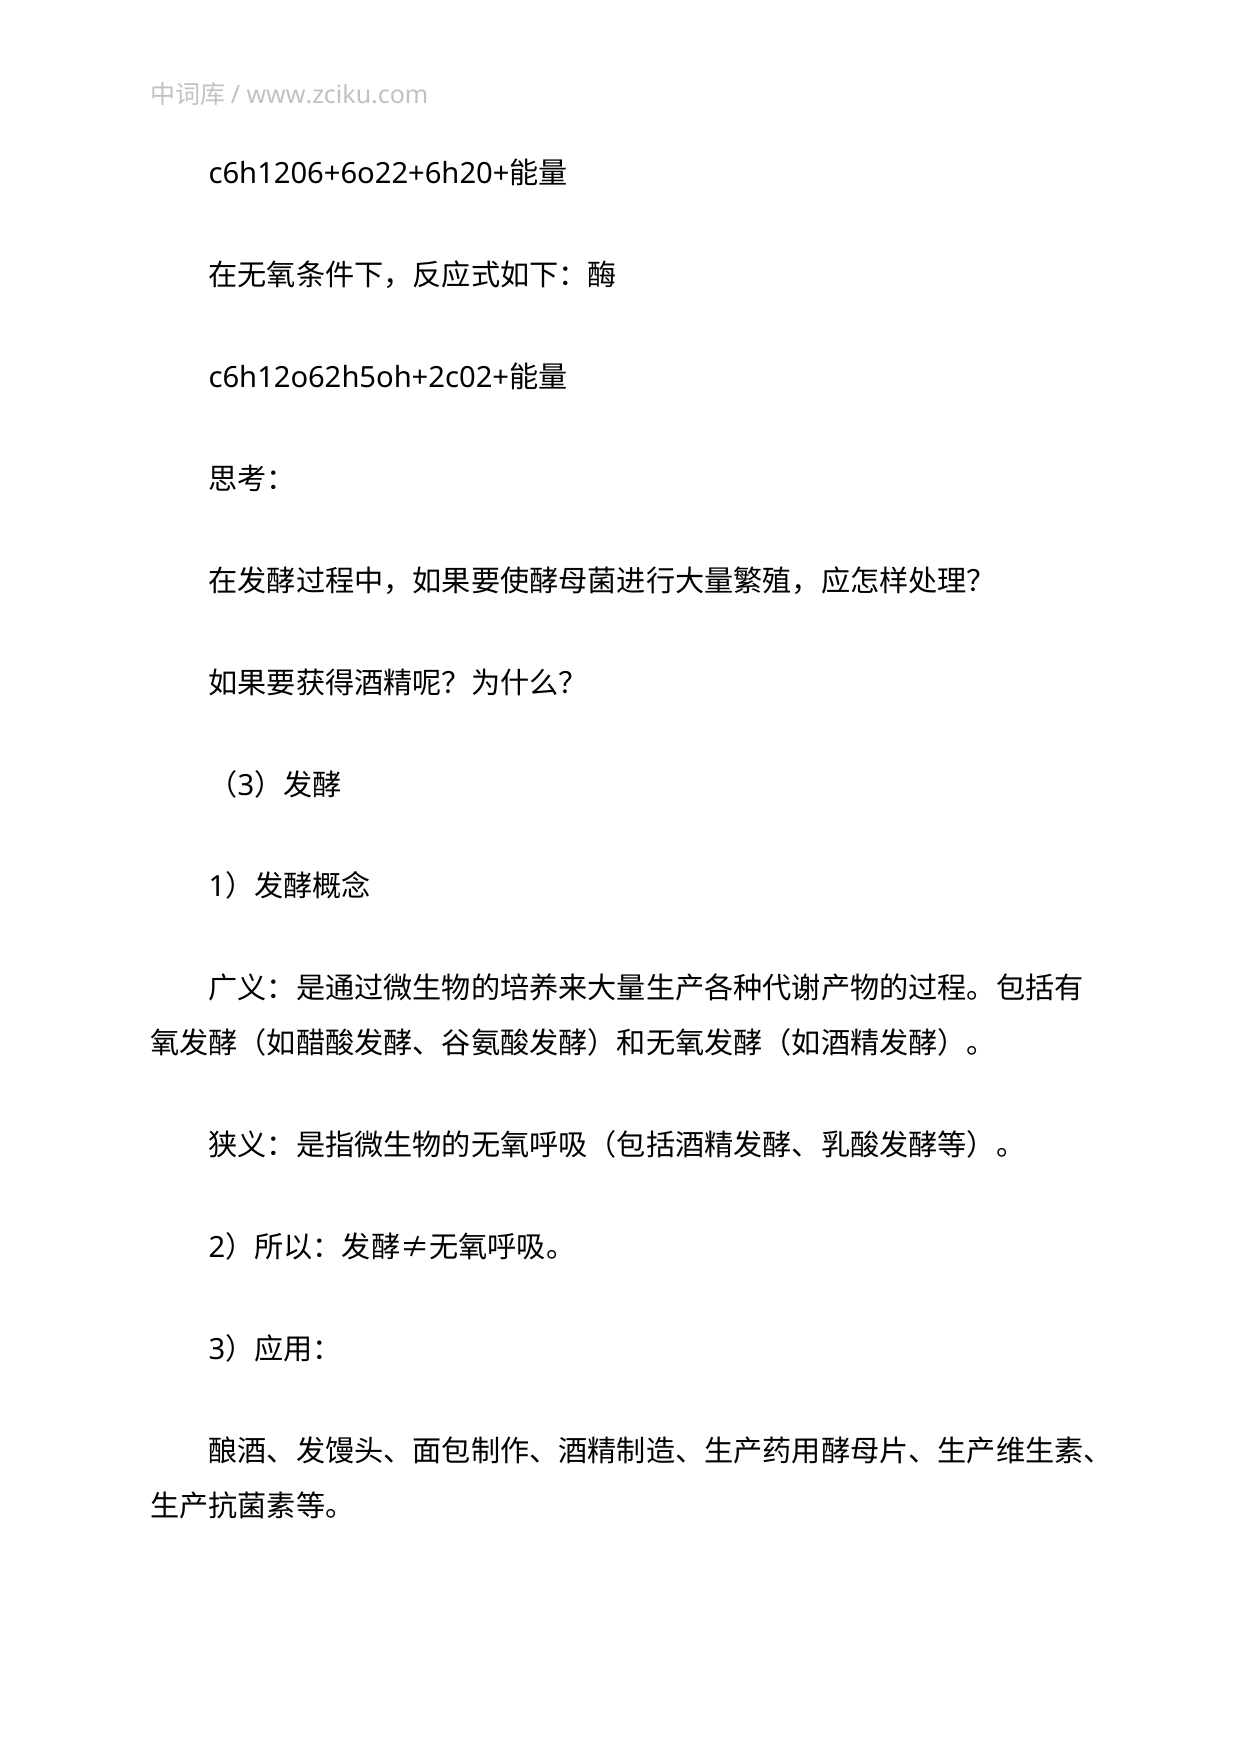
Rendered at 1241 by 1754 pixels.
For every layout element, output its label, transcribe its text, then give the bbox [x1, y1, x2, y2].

text 在发酵过程中，如果要使酵母菌进行大量繁殖，应怎样处理？ [150, 557, 1090, 600]
text 广义：是通过微生物的培养来大量生产各种代谢产物的过程。包括有氧发酵（如醋酸发酵、谷氨酸发酵）和无氧发酵（如酒精发酵）。 [150, 965, 1090, 1062]
text 3）应用： [150, 1325, 1090, 1368]
text 1）发酵概念 [150, 863, 1090, 905]
text c6h1206+6o22+6h20+能量 [150, 150, 1090, 192]
text 在无氧条件下，反应式如下：酶 [150, 252, 1090, 294]
text 思考： [150, 456, 1090, 498]
text 如果要获得酒精呢？为什么？ [150, 659, 1090, 702]
text （3）发酵 [150, 761, 1090, 803]
text 酿酒、发馒头、面包制作、酒精制造、生产药用酵母片、生产维生素、生产抗菌素等。 [150, 1427, 1090, 1524]
text c6h12o62h5oh+2c02+能量 [150, 354, 1090, 396]
text 2）所以：发酵≠无氧呼吸。 [150, 1223, 1090, 1266]
text 狭义：是指微生物的无氧呼吸（包括酒精发酵、乳酸发酵等）。 [150, 1122, 1090, 1164]
